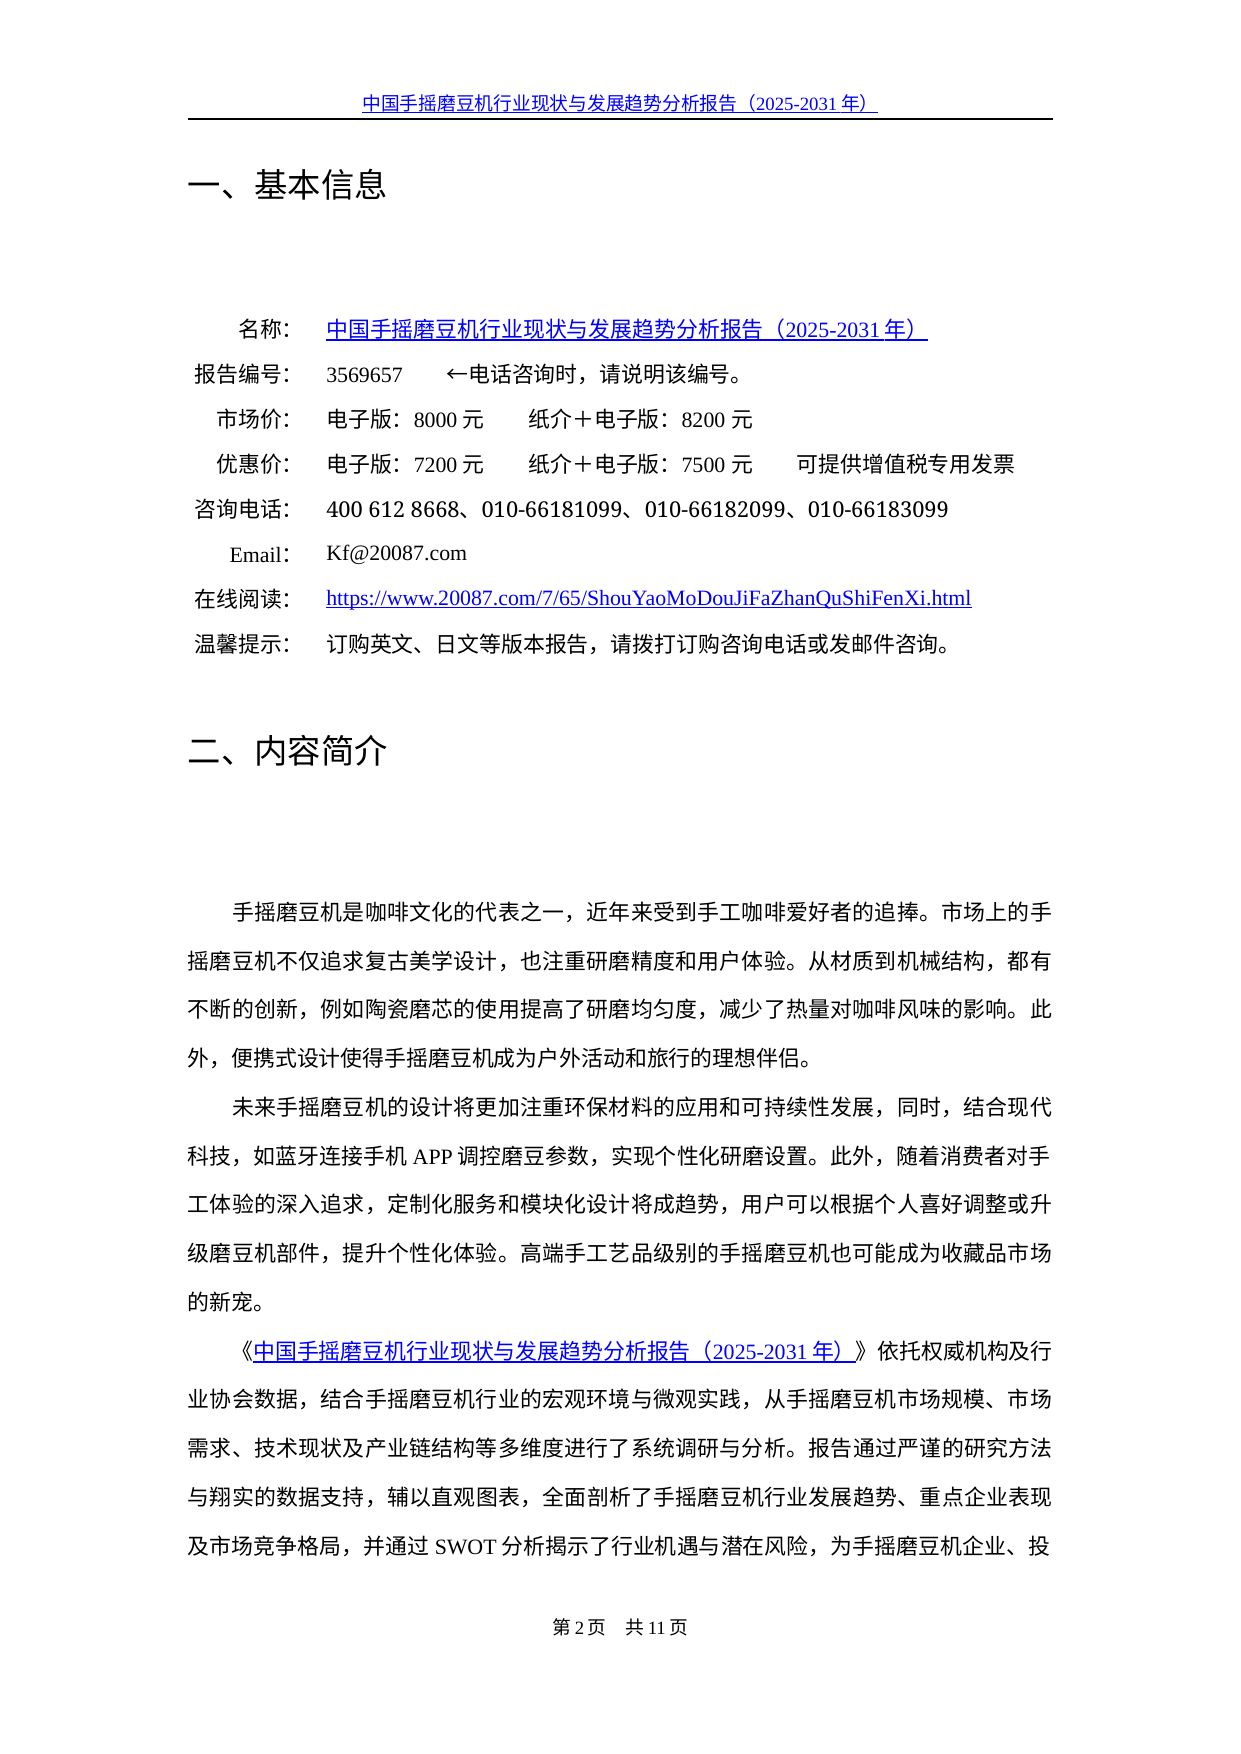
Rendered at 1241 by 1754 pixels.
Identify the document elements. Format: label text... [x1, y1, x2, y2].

title 二、内容简介 [187, 717, 1053, 782]
table_cell [315, 582, 1073, 627]
table_cell 400 612 8668、010-66181099、010-66182099、010-66183099 [315, 492, 1073, 537]
table_cell 报告编号： [167, 357, 315, 402]
table_header 名称： [167, 312, 315, 357]
table_cell 订购英文、日文等版本报告，请拨打订购咨询电话或发邮件咨询。 [315, 627, 1073, 672]
title 一、基本信息 [187, 150, 1053, 215]
table_cell 在线阅读： [167, 582, 315, 627]
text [187, 894, 1053, 1561]
table_cell 3569657 ←电话咨询时，请说明该编号。 [315, 357, 1073, 402]
table_cell Kf@20087.com [315, 537, 1073, 582]
table_cell 市场价： [167, 402, 315, 447]
table_cell 电子版：7200 元 纸介＋电子版：7500 元 可提供增值税专用发票 [315, 447, 1073, 492]
table_cell 温馨提示： [167, 627, 315, 672]
table_header 中国手摇磨豆机行业现状与发展趋势分析报告（2025-2031年） [315, 312, 1073, 357]
table_cell Email： [167, 537, 315, 582]
table_cell 咨询电话： [167, 492, 315, 537]
table_cell 电子版：8000 元 纸介＋电子版：8200 元 [315, 402, 1073, 447]
table_cell 优惠价： [167, 447, 315, 492]
